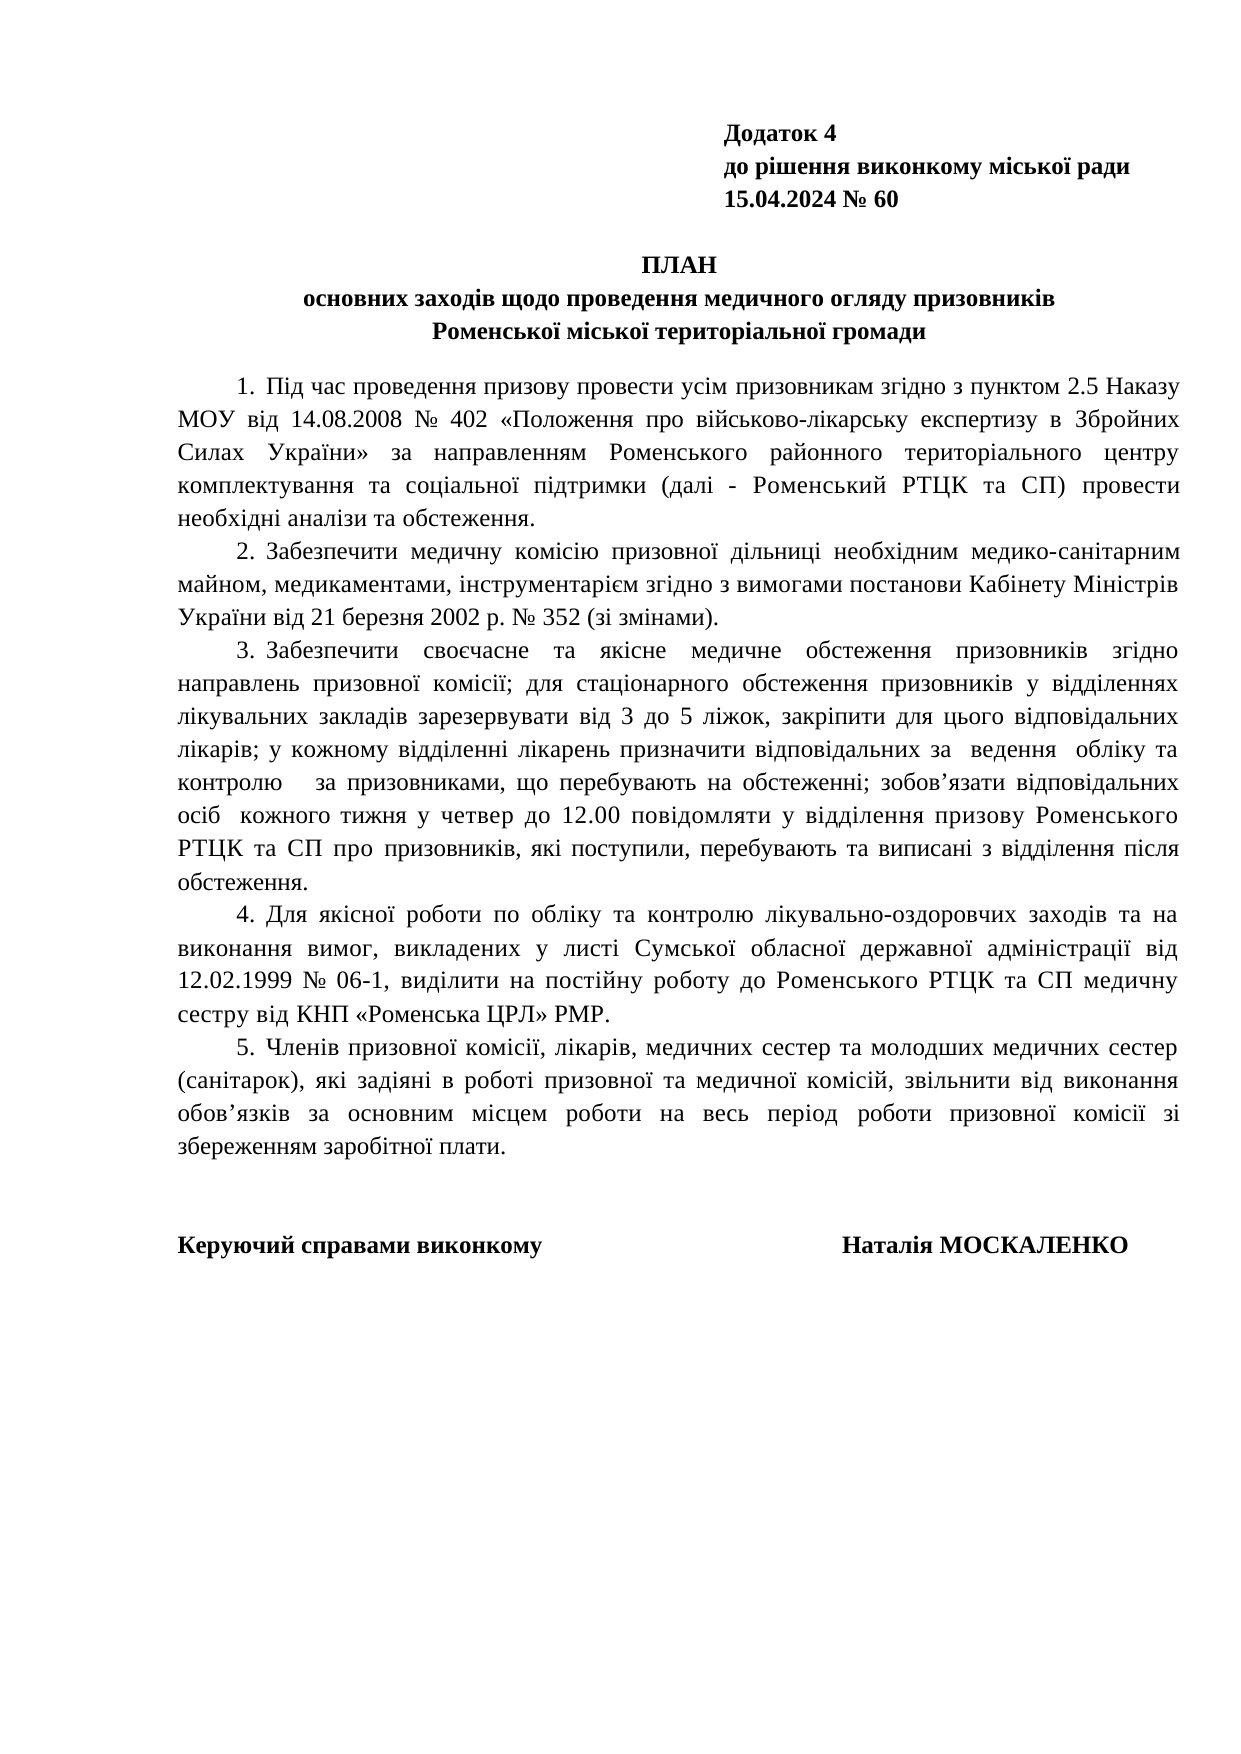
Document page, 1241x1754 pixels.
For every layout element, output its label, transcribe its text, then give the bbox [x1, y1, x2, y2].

text Керуючий справами виконкому Наталія МОСКАЛЕНКО [177, 1230, 1181, 1258]
text Додаток 4 [723, 118, 1181, 147]
list Забезпечити своєчасне та якісне медичне обстеження призовників згідно направлень призовної комісії; для стаціонарного обстеження призовників у відділеннях лікувальних закладів зарезервувати від 3 до 5 ліжок, закріпити для цього відповідальних лікарів; у кожному відділенні лікарень призначити відповідальних за ведення обліку та контролю за призовниками, що перебувають на обстеженні; зобов’язати відповідальних осіб кожного тижня у четвер до 12.00 повідомляти у відділення призову Роменського РТЦК та СП про призовників, які поступили, перебувають та виписані з відділення після обстеження. [177, 635, 1180, 895]
text основних заходів щодо проведення медичного огляду призовників [177, 283, 1181, 312]
list Для якісної роботи по обліку та контролю лікувально-оздоровчих заходів та на виконання вимог, викладених у листі Сумської обласної державної адміністрації від 12.02.1999 № 06-1, виділити на постійну роботу до Роменського РТЦК та СП медичну сестру від КНП «Роменська ЦРЛ» РМР. [177, 899, 1180, 1027]
list Забезпечити медичну комісію призовної дільниці необхідним медико-санітарним майном, медикаментами, інструментарієм згідно з вимогами постанови Кабінету Міністрів України від 21 березня 2002 р. № 352 (зі змінами). [177, 536, 1180, 631]
text ПЛАН [177, 250, 1181, 279]
text до рішення виконкому міської ради 15.04.2024 № 60 [723, 151, 1181, 213]
list Членів призовної комісії, лікарів, медичних сестер та молодших медичних сестер (санітарок), які задіяні в роботі призовної та медичної комісій, звільнити від виконання обов’язків за основним місцем роботи на весь період роботи призовної комісії зі збереженням заробітної плати. [177, 1032, 1180, 1159]
list Під час проведення призову провести усім призовникам згідно з пунктом 2.5 Наказу МОУ від 14.08.2008 № 402 «Положення про військово-лікарську експертизу в Збройних Силах України» за направленням Роменського районного територіального центру комплектування та соціальної підтримки (далі - Роменський РТЦК та СП) провести необхідні аналізи та обстеження. [177, 371, 1180, 532]
text Роменської міської територіальної громади [177, 316, 1181, 345]
